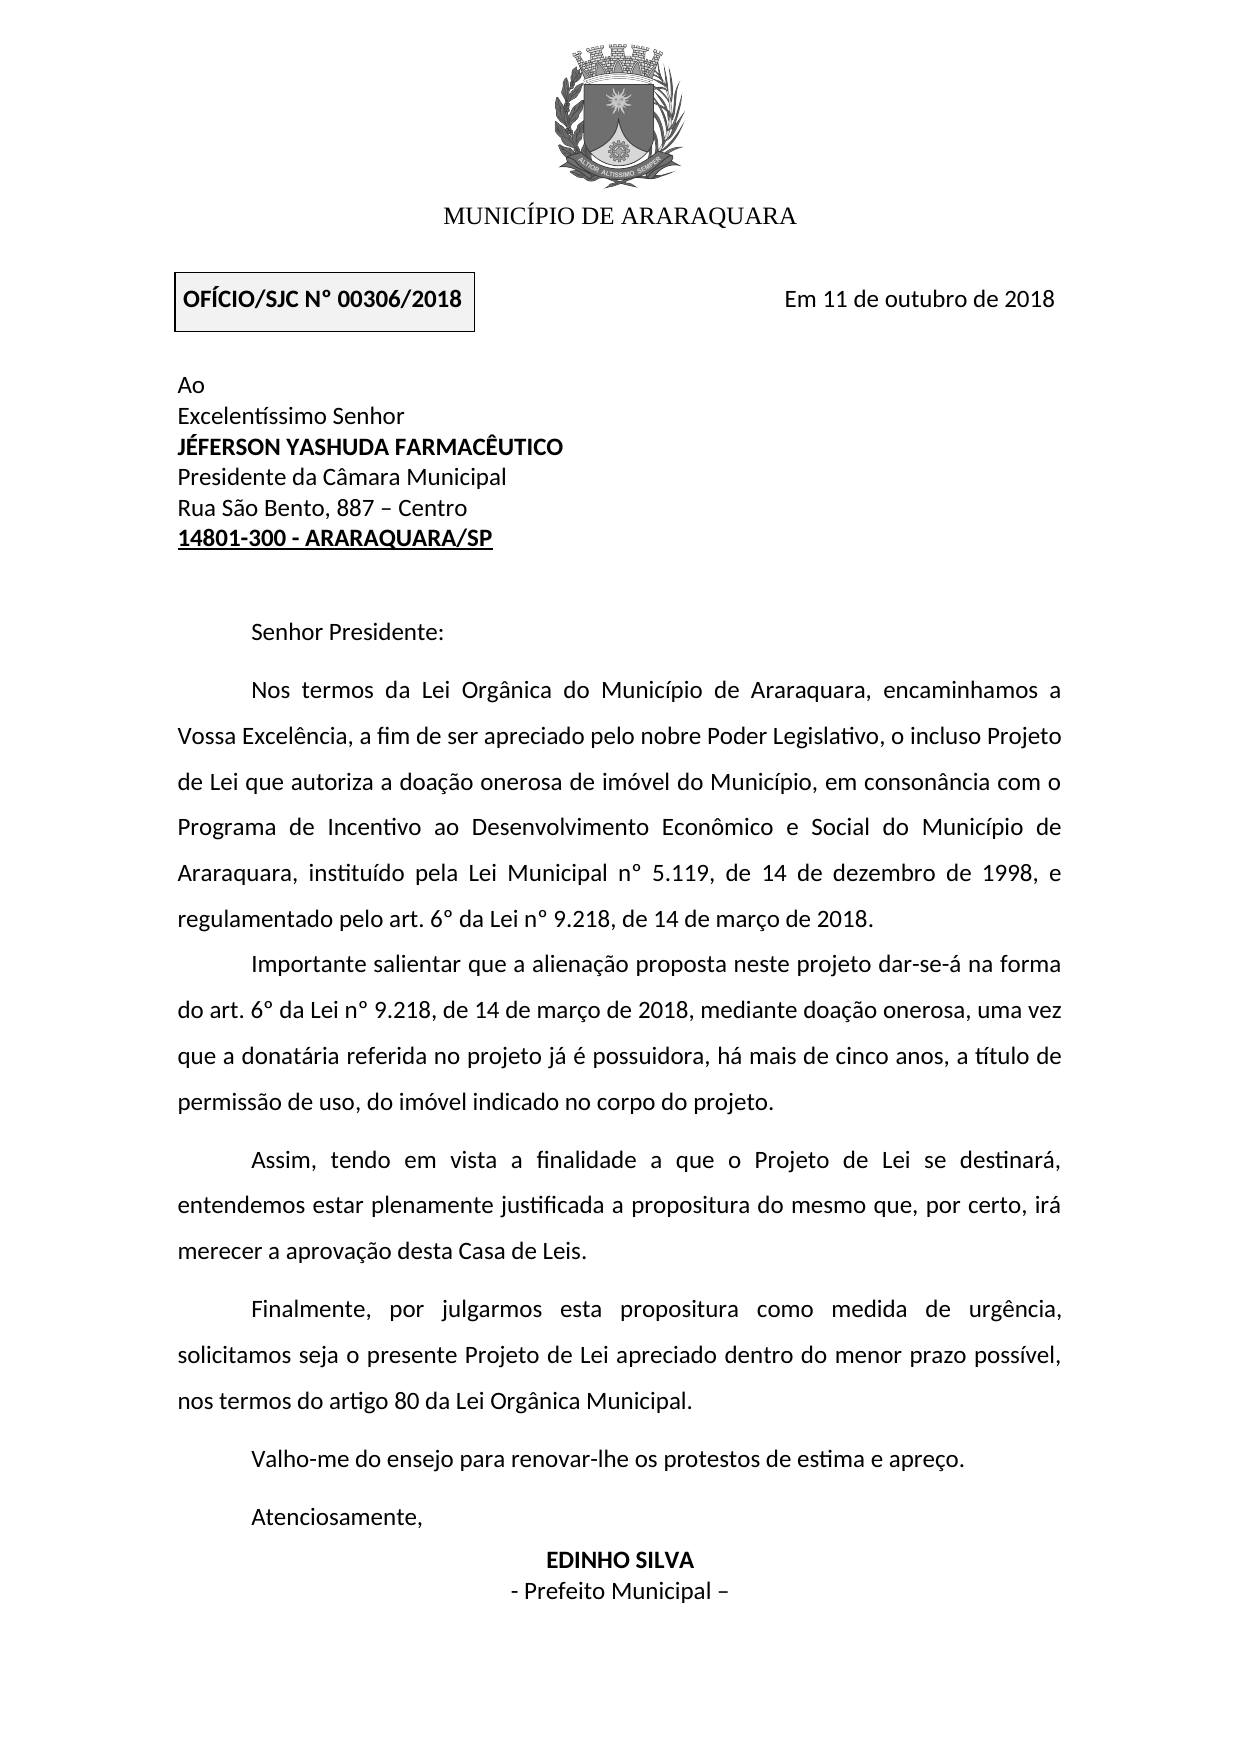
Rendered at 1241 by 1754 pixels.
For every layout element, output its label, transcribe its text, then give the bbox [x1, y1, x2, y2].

text Assim, tendo em vista a finalidade a que o Projeto de Lei se destinará, entendemos estar plenamente justificada a propositura do mesmo que, por certo, irá merecer a aprovação desta Casa de Leis. [177, 1144, 1063, 1266]
text Excelentíssimo Senhor [177, 400, 1063, 431]
text Rua São Bento, 887 – Centro [177, 492, 1063, 522]
text Importante salientar que a alienação proposta neste projeto dar-se-á na forma do art. 6º da Lei nº 9.218, de 14 de março de 2018, mediante doação onerosa, uma vez que a donatária referida no projeto já é possuidora, há mais de cinco anos, a título de permissão de uso, do imóvel indicado no corpo do projeto. [177, 948, 1063, 1116]
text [177, 1575, 1063, 1606]
text Finalmente, por julgarmos esta propositura como medida de urgência, solicitamos seja o presente Projeto de Lei apreciado dentro do menor prazo possível, nos termos do artigo 80 da Lei Orgânica Municipal. [177, 1294, 1063, 1416]
text Atenciosamente, [177, 1502, 1063, 1532]
text Senhor Presidente: [177, 616, 1063, 646]
text Ao [177, 370, 1063, 400]
text EDINHO SILVA [177, 1544, 1063, 1575]
text JÉFERSON YASHUDA FARMACÊUTICO [177, 431, 1063, 461]
text Nos termos da Lei Orgânica do Município de Araraquara, encaminhamos a Vossa Excelência, a fim de ser apreciado pelo nobre Poder Legislativo, o incluso Projeto de Lei que autoriza a doação onerosa de imóvel do Município, em consonância com o Programa de Incentivo ao Desenvolvimento Econômico e Social do Município de Araraquara, instituído pela Lei Municipal nº 5.119, de 14 de dezembro de 1998, e regulamentado pelo art. 6º da Lei nº 9.218, de 14 de março de 2018. [177, 674, 1063, 933]
text 14801-300 - ARARAQUARA/SP [177, 522, 1063, 553]
text Valho-me do ensejo para renovar-lhe os protestos de estima e apreço. [177, 1443, 1063, 1474]
text OFÍCIO/SJC Nº 00306/2018 Em 11 de outubro de 2018 [177, 283, 1063, 314]
text Presidente da Câmara Municipal [177, 461, 1063, 492]
